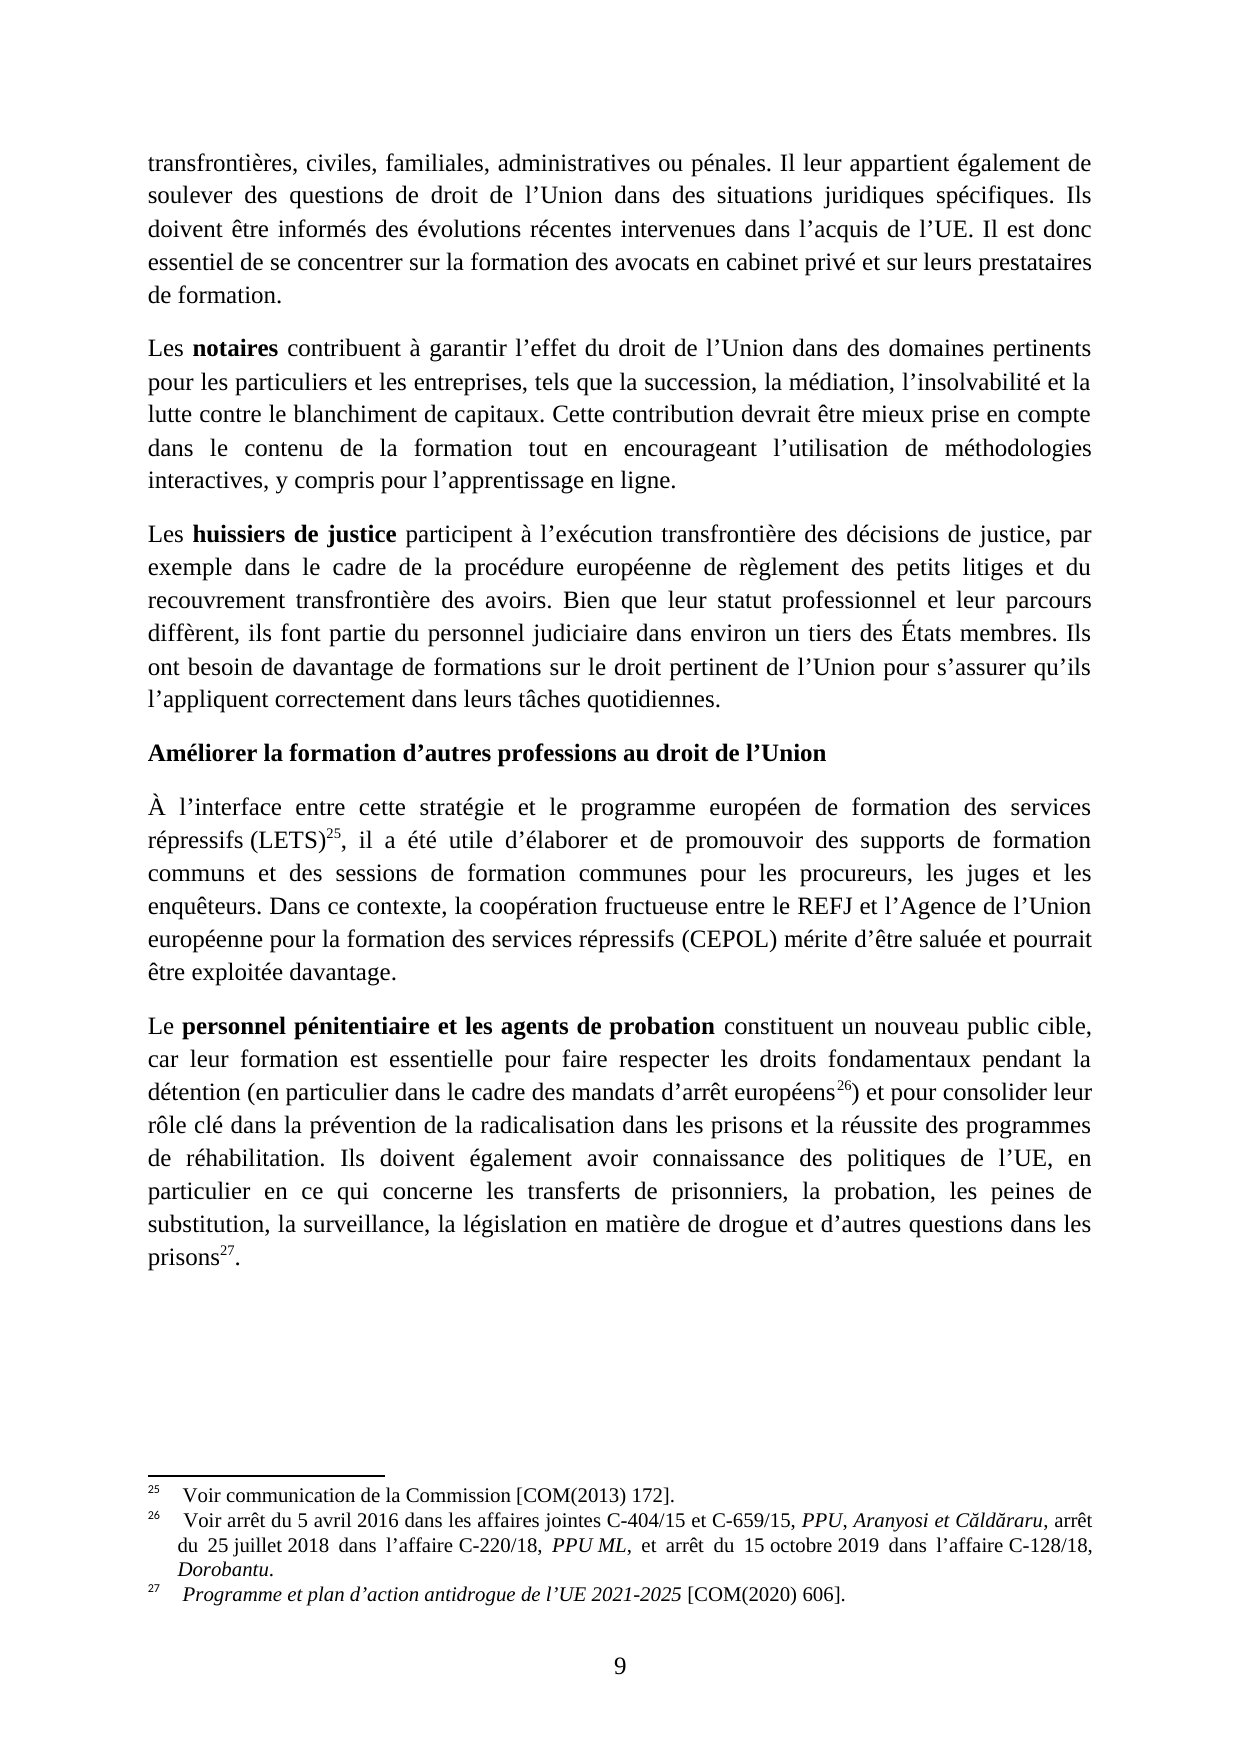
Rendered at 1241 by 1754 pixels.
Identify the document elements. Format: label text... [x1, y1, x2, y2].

text Les huissiers de justice participent à l’exécution transfrontière des décisions de justice, par exemple dans le cadre de la procédure européenne de règlement des petits litiges et du recouvrement transfrontière des avoirs. Bien que leur statut professionnel et leur parcours diffèrent, ils font partie du personnel judiciaire dans environ un tiers des États membres. Ils ont besoin de davantage de formations sur le droit pertinent de l’Union pour s’assurer qu’ils l’appliquent correctement dans leurs tâches quotidiennes. [148, 519, 1093, 713]
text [148, 148, 1093, 308]
text À l’interface entre cette stratégie et le programme européen de formation des services répressifs (LETS), il a été utile d’élaborer et de promouvoir des supports de formation communs et des sessions de formation communes pour les procureurs, les juges et les enquêteurs. Dans ce contexte, la coopération fructueuse entre le REFJ et l’Agence de l’Union européenne pour la formation des services répressifs (CEPOL) mérite d’être saluée et pourrait être exploitée davantage. [148, 792, 1093, 986]
text Le personnel pénitentiaire et les agents de probation constituent un nouveau public cible, car leur formation est essentielle pour faire respecter les droits fondamentaux pendant la détention (en particulier dans le cadre des mandats d’arrêt européens) et pour consolider leur rôle clé dans la prévention de la radicalisation dans les prisons et la réussite des programmes de réhabilitation. Ils doivent également avoir connaissance des politiques de l’UE, en particulier en ce qui concerne les transferts de prisonniers, la probation, les peines de substitution, la surveillance, la législation en matière de drogue et d’autres questions dans les prisons. [148, 1011, 1093, 1271]
text Les notaires contribuent à garantir l’effet du droit de l’Union dans des domaines pertinents pour les particuliers et les entreprises, tels que la succession, la médiation, l’insolvabilité et la lutte contre le blanchiment de capitaux. Cette contribution devrait être mieux prise en compte dans le contenu de la formation tout en encourageant l’utilisation de méthodologies interactives, y compris pour l’apprentissage en ligne. [148, 333, 1093, 494]
subtitle Améliorer la formation d’autres professions au droit de l’Union [148, 738, 1093, 767]
